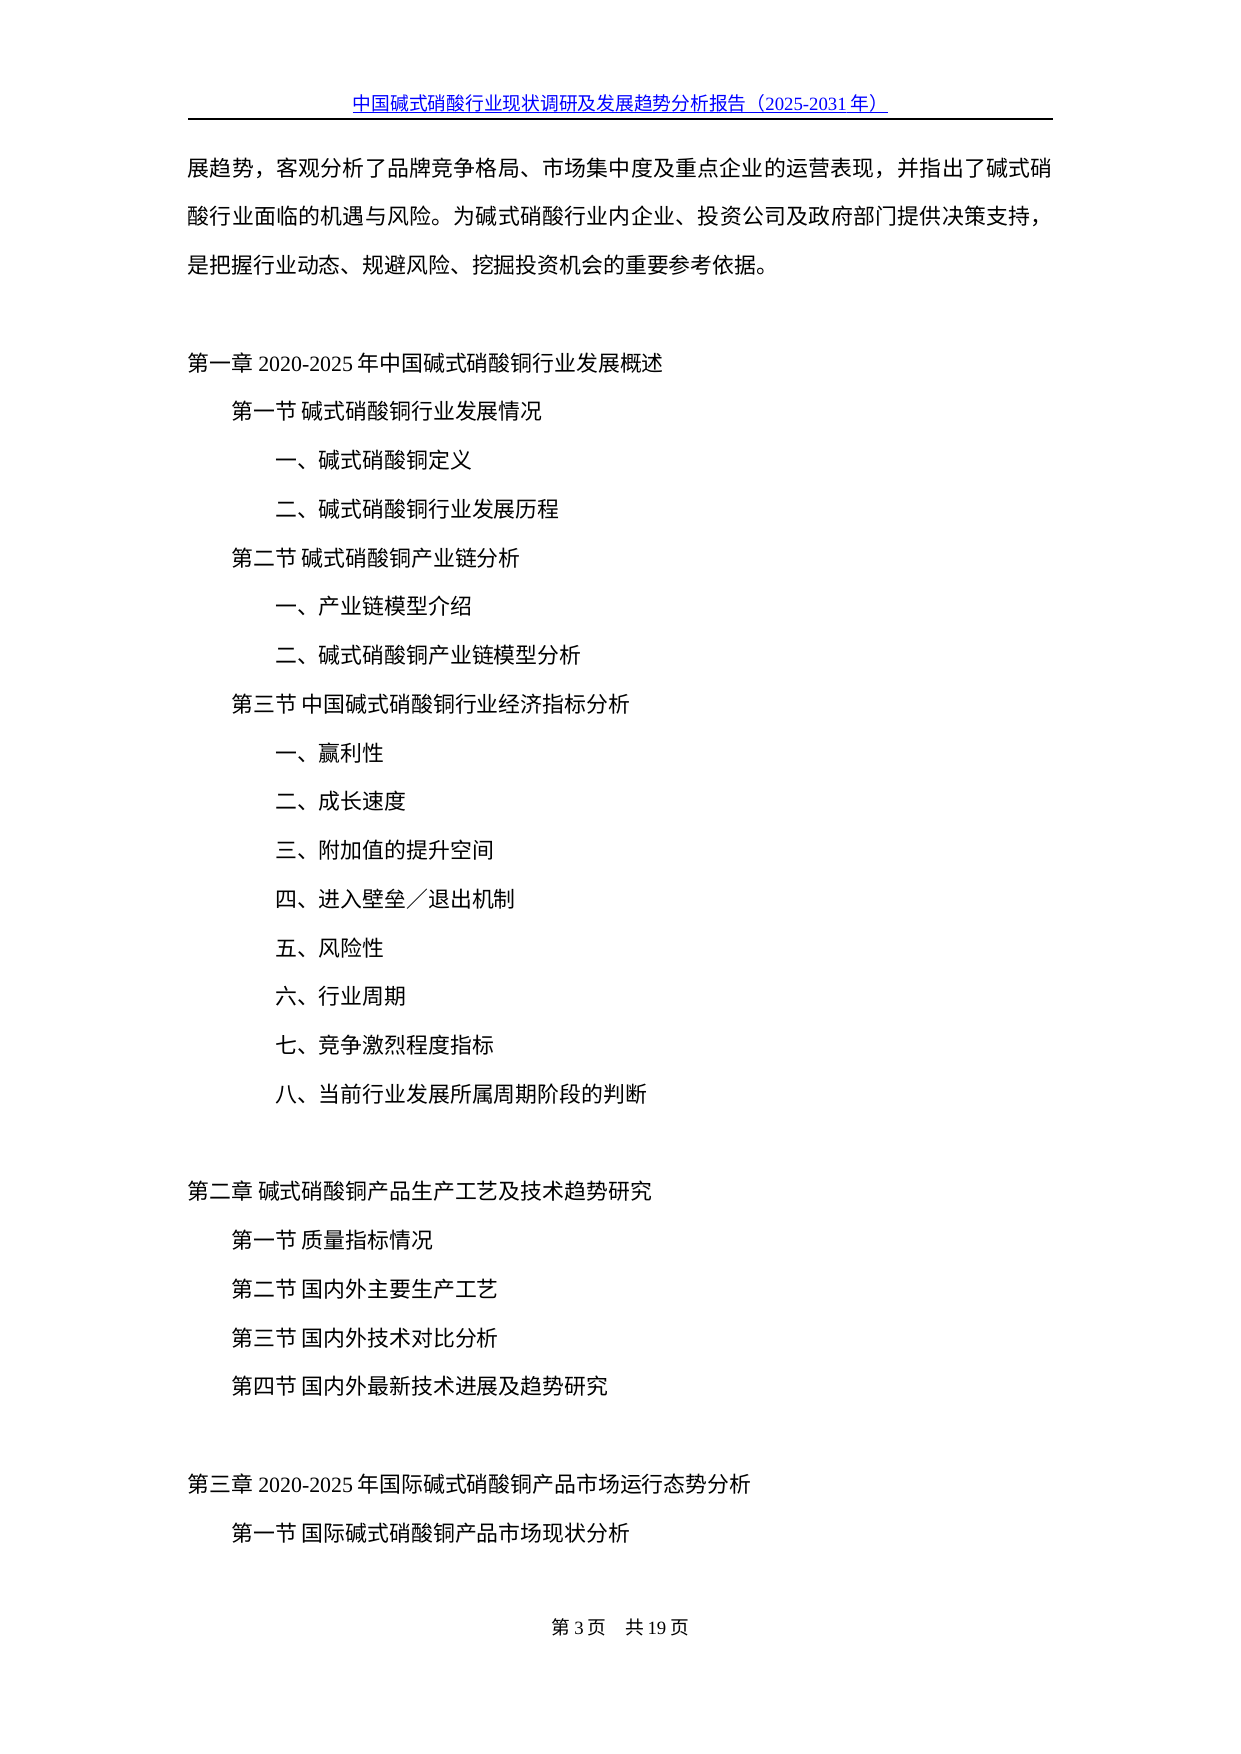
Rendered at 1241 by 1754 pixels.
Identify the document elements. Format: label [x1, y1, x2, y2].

text [187, 150, 1053, 1548]
